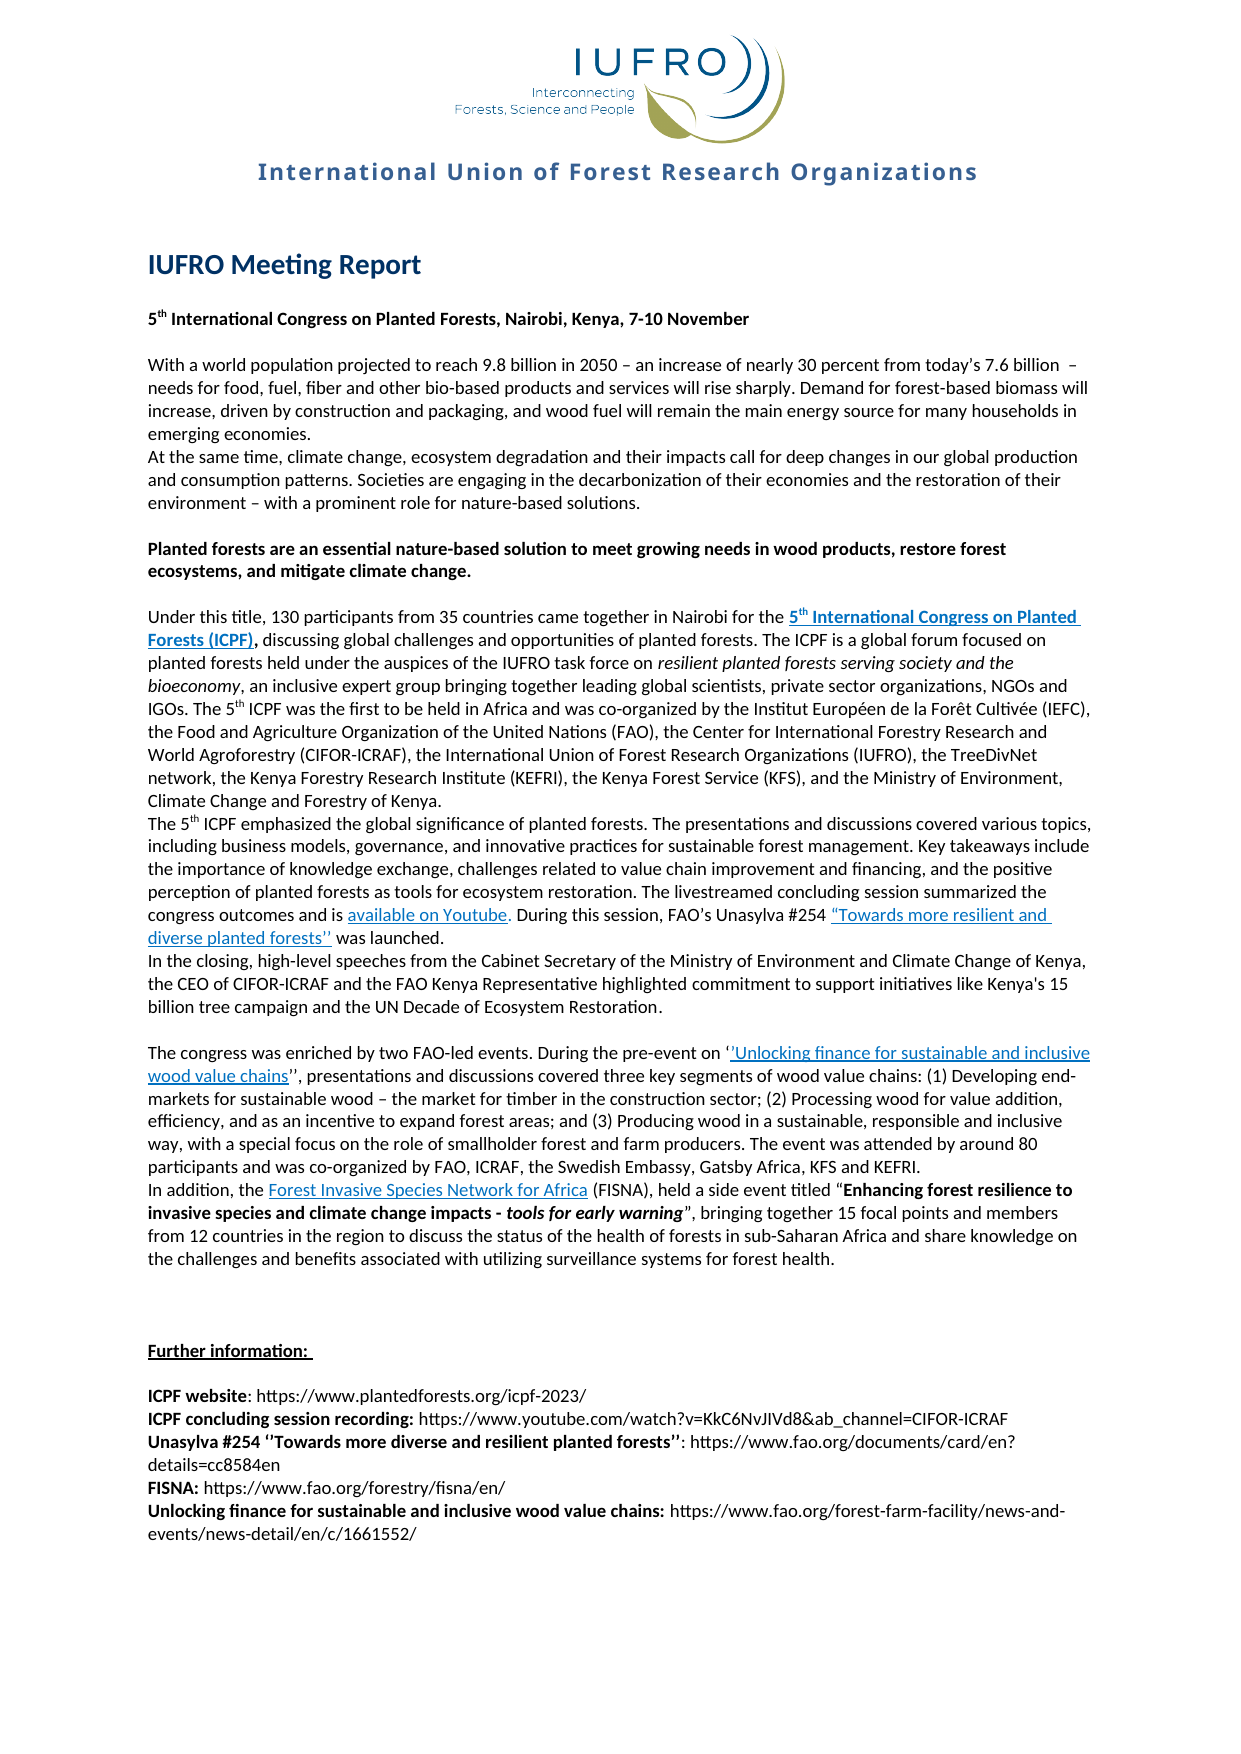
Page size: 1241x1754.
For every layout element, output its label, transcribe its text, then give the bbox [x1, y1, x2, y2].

text IUFRO Meeting Report [148, 246, 1092, 282]
text 5th International Congress on Planted Forests, Nairobi, Kenya, 7-10 November [148, 307, 1092, 330]
text ICPF website: https://www.plantedforests.org/icpf-2023/ [148, 1384, 1092, 1407]
text FISNA: https://www.fao.org/forestry/fisna/en/ [148, 1476, 1092, 1499]
text With a world population projected to reach 9.8 billion in 2050 – an increase of nearly 30 percent from today’s 7.6 billion – needs for food, fuel, fiber and other bio-based products and services will rise sharply. Demand for forest-based biomass will increase, driven by construction and packaging, and wood fuel will remain the main energy source for many households in emerging economies. [148, 353, 1092, 445]
text Unlocking finance for sustainable and inclusive wood value chains: https://www.fao.org/forest-farm-facility/news-and-events/news-detail/en/c/1661552/ [148, 1499, 1092, 1545]
picture [450, 29, 790, 149]
text In the closing, high-level speeches from the Cabinet Secretary of the Ministry of Environment and Climate Change of Kenya, the CEO of CIFOR-ICRAF and the FAO Kenya Representative highlighted commitment to support initiatives like Kenya's 15 billion tree campaign and the UN Decade of Ecosystem Restoration. [148, 949, 1092, 1018]
text Under this title, 130 participants from 35 countries came together in Nairobi for the 5th International Congress on Planted Forests (ICPF), discussing global challenges and opportunities of planted forests. The ICPF is a global forum focused on planted forests held under the auspices of the IUFRO task force on resilient planted forests serving society and the bioeconomy, an inclusive expert group bringing together leading global scientists, private sector organizations, NGOs and IGOs. The 5th ICPF was the first to be held in Africa and was co-organized by the Institut Européen de la Forêt Cultivée (IEFC), the Food and Agriculture Organization of the United Nations (FAO), the Center for International Forestry Research and World Agroforestry (CIFOR-ICRAF), the International Union of Forest Research Organizations (IUFRO), the TreeDivNet network, the Kenya Forestry Research Institute (KEFRI), the Kenya Forest Service (KFS), and the Ministry of Environment, Climate Change and Forestry of Kenya. [148, 605, 1092, 812]
text Unasylva #254 ‘’Towards more diverse and resilient planted forests’’: https://www.fao.org/documents/card/en?details=cc8584en [148, 1430, 1092, 1476]
text The congress was enriched by two FAO-led events. During the pre-event on ‘’Unlocking finance for sustainable and inclusive wood value chains’’, presentations and discussions covered three key segments of wood value chains: (1) Developing end-markets for sustainable wood – the market for timber in the construction sector; (2) Processing wood for value addition, efficiency, and as an incentive to expand forest areas; and (3) Producing wood in a sustainable, responsible and inclusive way, with a special focus on the role of smallholder forest and farm producers. The event was attended by around 80 participants and was co-organized by FAO, ICRAF, the Swedish Embassy, Gatsby Africa, KFS and KEFRI. [148, 1041, 1092, 1178]
text Planted forests are an essential nature-based solution to meet growing needs in wood products, restore forest ecosystems, and mitigate climate change. [148, 537, 1092, 582]
text At the same time, climate change, ecosystem degradation and their impacts call for deep changes in our global production and consumption patterns. Societies are engaging in the decarbonization of their economies and the restoration of their environment – with a prominent role for nature-based solutions. [148, 445, 1092, 514]
text Further information: [148, 1339, 1092, 1362]
text The 5th ICPF emphasized the global significance of planted forests. The presentations and discussions covered various topics, including business models, governance, and innovative practices for sustainable forest management. Key takeaways include the importance of knowledge exchange, challenges related to value chain improvement and financing, and the positive perception of planted forests as tools for ecosystem restoration. The livestreamed concluding session summarized the congress outcomes and is available on Youtube. During this session, FAO’s Unasylva #254 “Towards more resilient and diverse planted forests’’ was launched. [148, 812, 1092, 949]
text In addition, the Forest Invasive Species Network for Africa (FISNA), held a side event titled “Enhancing forest resilience to invasive species and climate change impacts - tools for early warning”, bringing together 15 focal points and members from 12 countries in the region to discuss the status of the health of forests in sub-Saharan Africa and share knowledge on the challenges and benefits associated with utilizing surveillance systems for forest health. [148, 1178, 1092, 1270]
text ICPF concluding session recording: https://www.youtube.com/watch?v=KkC6NvJIVd8&ab_channel=CIFOR-ICRAF [148, 1407, 1092, 1430]
